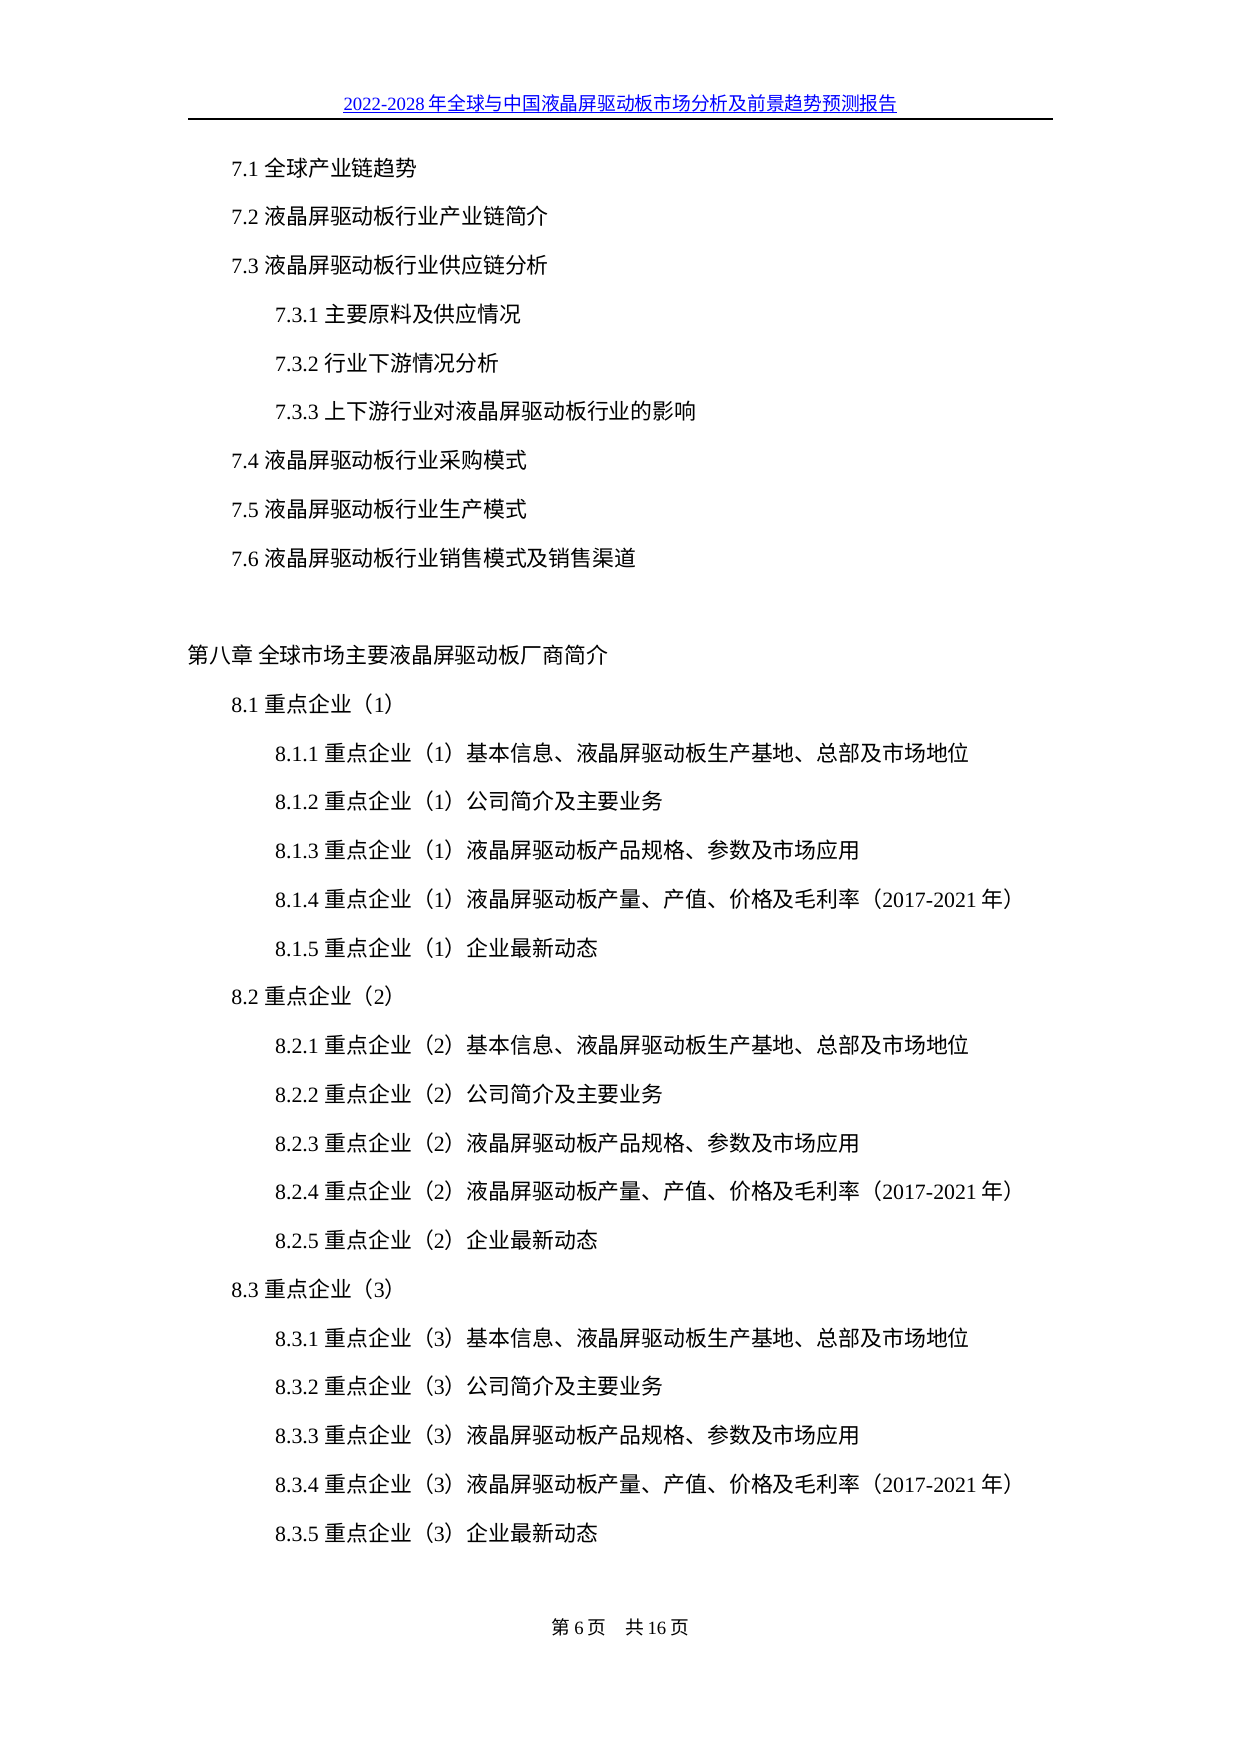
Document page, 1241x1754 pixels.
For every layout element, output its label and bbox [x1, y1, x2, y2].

text [187, 150, 1053, 1548]
